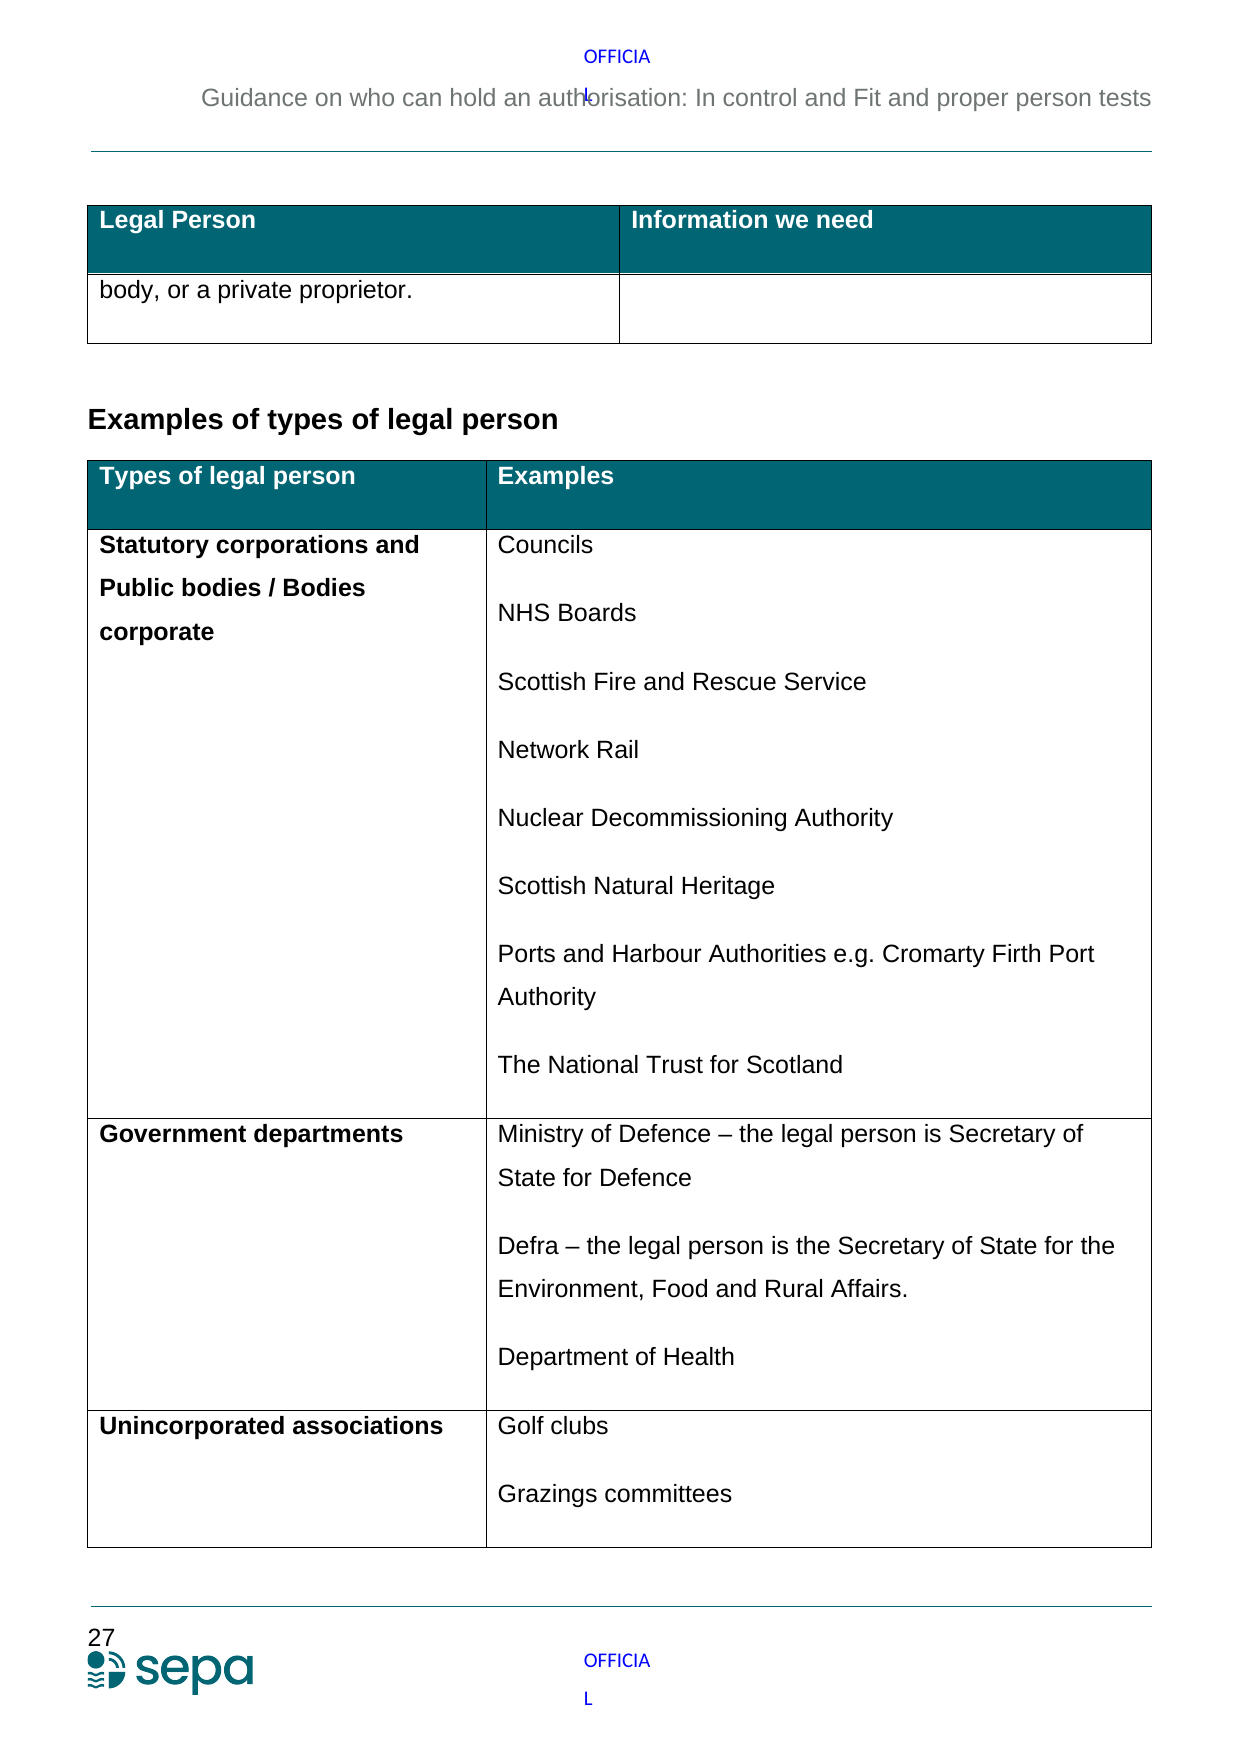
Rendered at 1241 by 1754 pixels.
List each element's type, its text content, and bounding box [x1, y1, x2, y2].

table_header Examples [487, 461, 1151, 529]
table_cell Golf clubs Grazings committees [487, 1411, 1151, 1547]
table_cell Statutory corporations and Public bodies / Bodies corporate [88, 530, 486, 1118]
table_header Information we need [620, 206, 1151, 273]
table_cell Government departments [88, 1119, 486, 1410]
picture [87, 1651, 253, 1695]
table_cell Ministry of Defence – the legal person is Secretary of State for Defence Defra – the legal person is the Secretary of State for the Environment, Food and Rural Affairs. Department of Health [487, 1119, 1151, 1410]
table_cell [620, 275, 1151, 343]
table_header Types of legal person [88, 461, 486, 529]
table_header Legal Person [88, 206, 619, 273]
table_cell Unincorporated associations [88, 1411, 486, 1547]
table_cell Councils NHS Boards Scottish Fire and Rescue Service Network Rail Nuclear Decommissioning Authority Scottish Natural Heritage Ports and Harbour Authorities e.g. Cromarty Firth Port Authority The National Trust for Scotland [487, 530, 1151, 1118]
subtitle Examples of types of legal person [87, 402, 1153, 435]
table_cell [88, 275, 619, 343]
